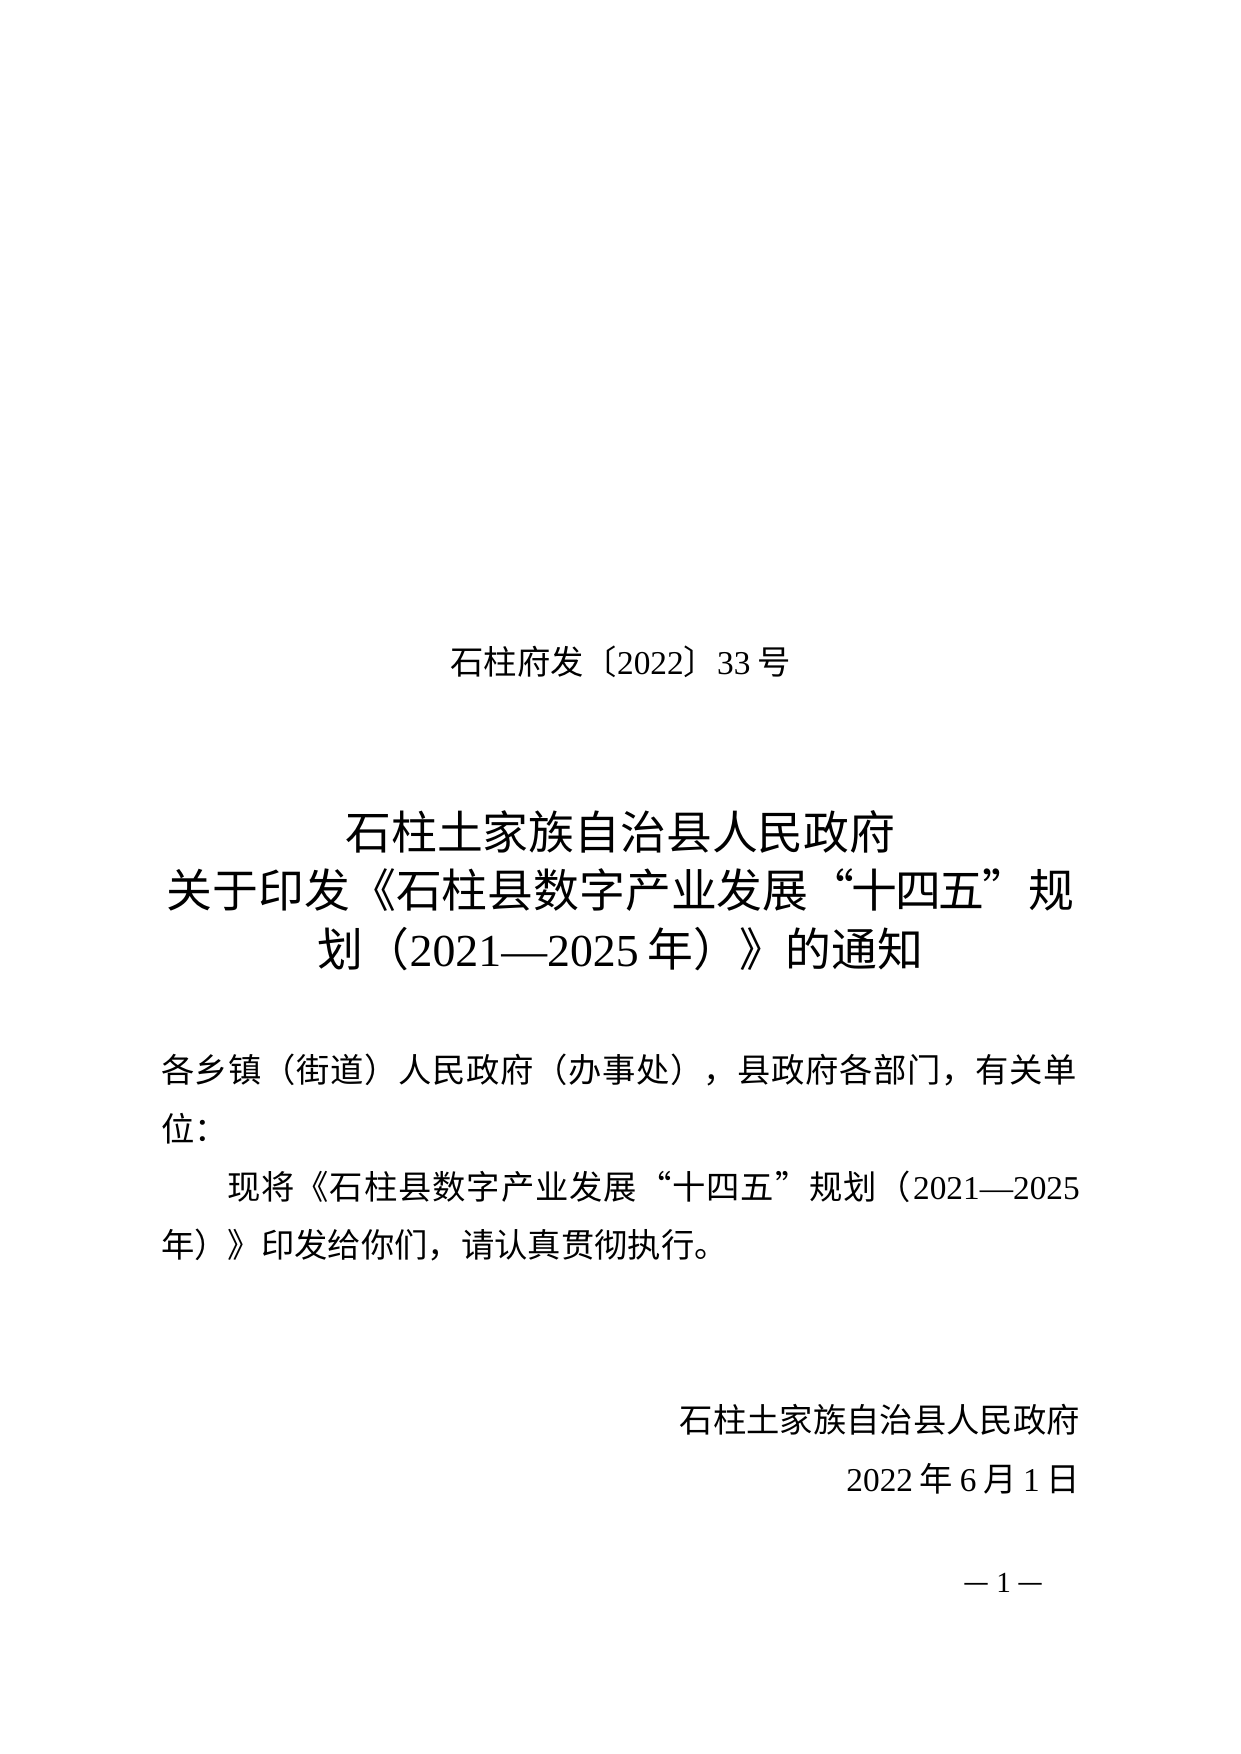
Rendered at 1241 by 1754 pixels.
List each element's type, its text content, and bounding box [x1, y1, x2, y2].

text 石柱土家族自治县人民政府 [161, 1386, 1079, 1444]
text 各乡镇（街道）人民政府（办事处），县政府各部门，有关单位： [161, 1036, 1079, 1153]
text 石柱土家族自治县人民政府 [161, 803, 1079, 861]
text 关于印发《石柱县数字产业发展“十四五”规划（2021—2025年）》的通知 [161, 861, 1079, 978]
text 现将《石柱县数字产业发展“十四五”规划（2021—2025年）》印发给你们，请认真贯彻执行。 [161, 1153, 1079, 1269]
text 2022年6月1日 [161, 1444, 1079, 1503]
text 石柱府发〔2022〕33号 [161, 628, 1079, 686]
